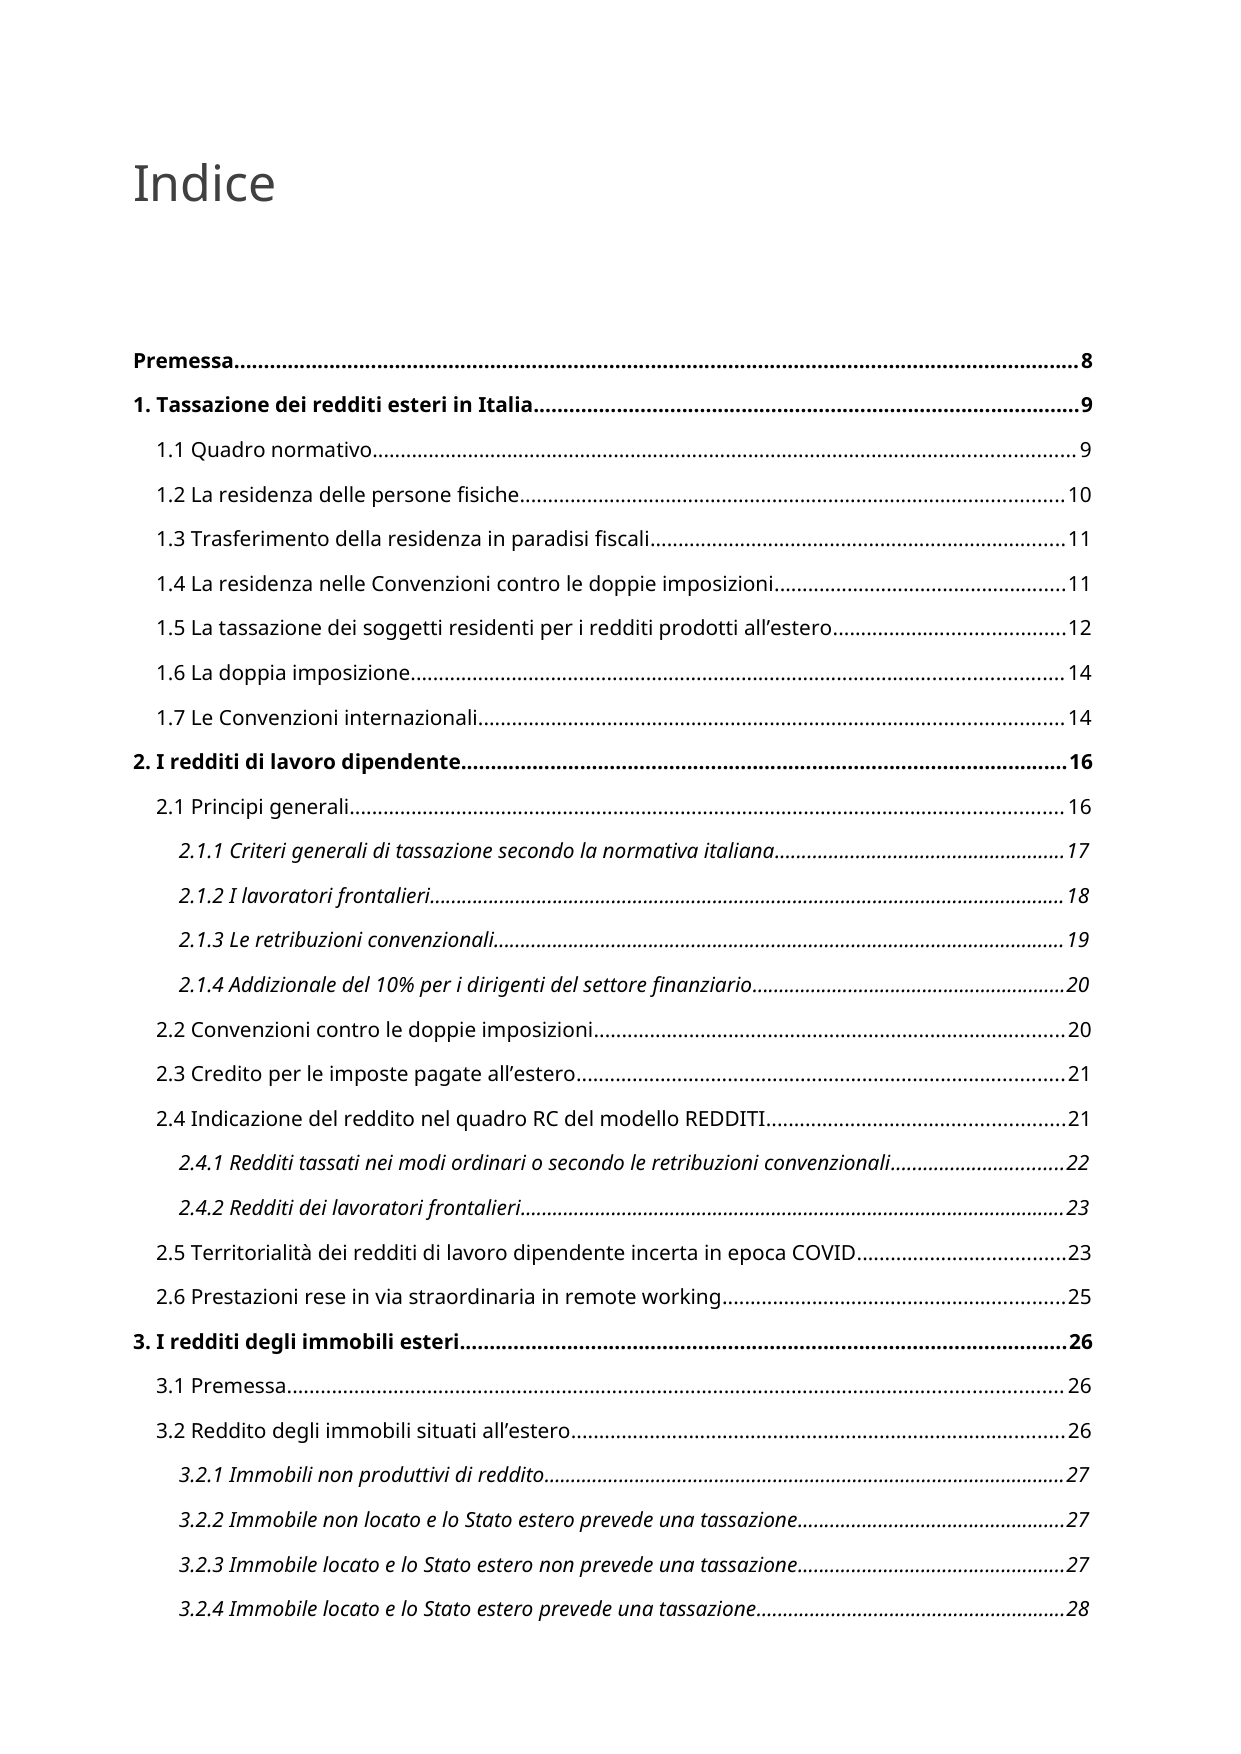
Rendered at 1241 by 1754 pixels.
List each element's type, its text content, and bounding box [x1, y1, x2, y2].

text 2.1 Principi generali 16 [156, 792, 1092, 820]
text 1.6 La doppia imposizione 14 [156, 658, 1092, 687]
text 2.3 Credito per le imposte pagate all’estero 21 [156, 1059, 1092, 1088]
text 3.2 Reddito degli immobili situati all’estero 26 [156, 1416, 1092, 1444]
text 2. I redditi di lavoro dipendente 16 [133, 747, 1092, 776]
text 3.2.3 Immobile locato e lo Stato estero non prevede una tassazione 27 [179, 1550, 1092, 1578]
text 3.1 Premessa 26 [156, 1371, 1092, 1400]
text 1.3 Trasferimento della residenza in paradisi fiscali 11 [156, 524, 1092, 553]
text 1.2 La residenza delle persone fisiche 10 [156, 480, 1092, 508]
text 2.5 Territorialità dei redditi di lavoro dipendente incerta in epoca COVID 23 [156, 1238, 1092, 1266]
text 2.1.4 Addizionale del 10% per i dirigenti del settore finanziario 20 [179, 970, 1092, 999]
text 2.2 Convenzioni contro le doppie imposizioni 20 [156, 1015, 1092, 1043]
text Premessa 8 [133, 346, 1092, 374]
text 2.4.1 Redditi tassati nei modi ordinari o secondo le retribuzioni convenzionali 22 [179, 1148, 1092, 1177]
text 2.4 Indicazione del reddito nel quadro RC del modello REDDITI 21 [156, 1104, 1092, 1132]
text 1.4 La residenza nelle Convenzioni contro le doppie imposizioni 11 [156, 569, 1092, 597]
text 2.4.2 Redditi dei lavoratori frontalieri 23 [179, 1193, 1092, 1222]
text 2.1.3 Le retribuzioni convenzionali 19 [179, 926, 1092, 954]
text 3. I redditi degli immobili esteri 26 [133, 1327, 1092, 1355]
text 1. Tassazione dei redditi esteri in Italia 9 [133, 391, 1092, 419]
text 1.5 La tassazione dei soggetti residenti per i redditi prodotti all’estero 12 [156, 613, 1092, 642]
text 1.7 Le Convenzioni internazionali 14 [156, 703, 1092, 731]
text 3.2.1 Immobili non produttivi di reddito 27 [179, 1461, 1092, 1489]
text 3.2.4 Immobile locato e lo Stato estero prevede una tassazione 28 [179, 1594, 1092, 1623]
text 3.2.2 Immobile non locato e lo Stato estero prevede una tassazione 27 [179, 1505, 1092, 1534]
text Indice [133, 148, 1092, 216]
text 2.1.2 I lavoratori frontalieri 18 [179, 881, 1092, 909]
text 2.6 Prestazioni rese in via straordinaria in remote working 25 [156, 1282, 1092, 1311]
text 1.1 Quadro normativo 9 [156, 435, 1092, 464]
text 2.1.1 Criteri generali di tassazione secondo la normativa italiana 17 [179, 836, 1092, 865]
